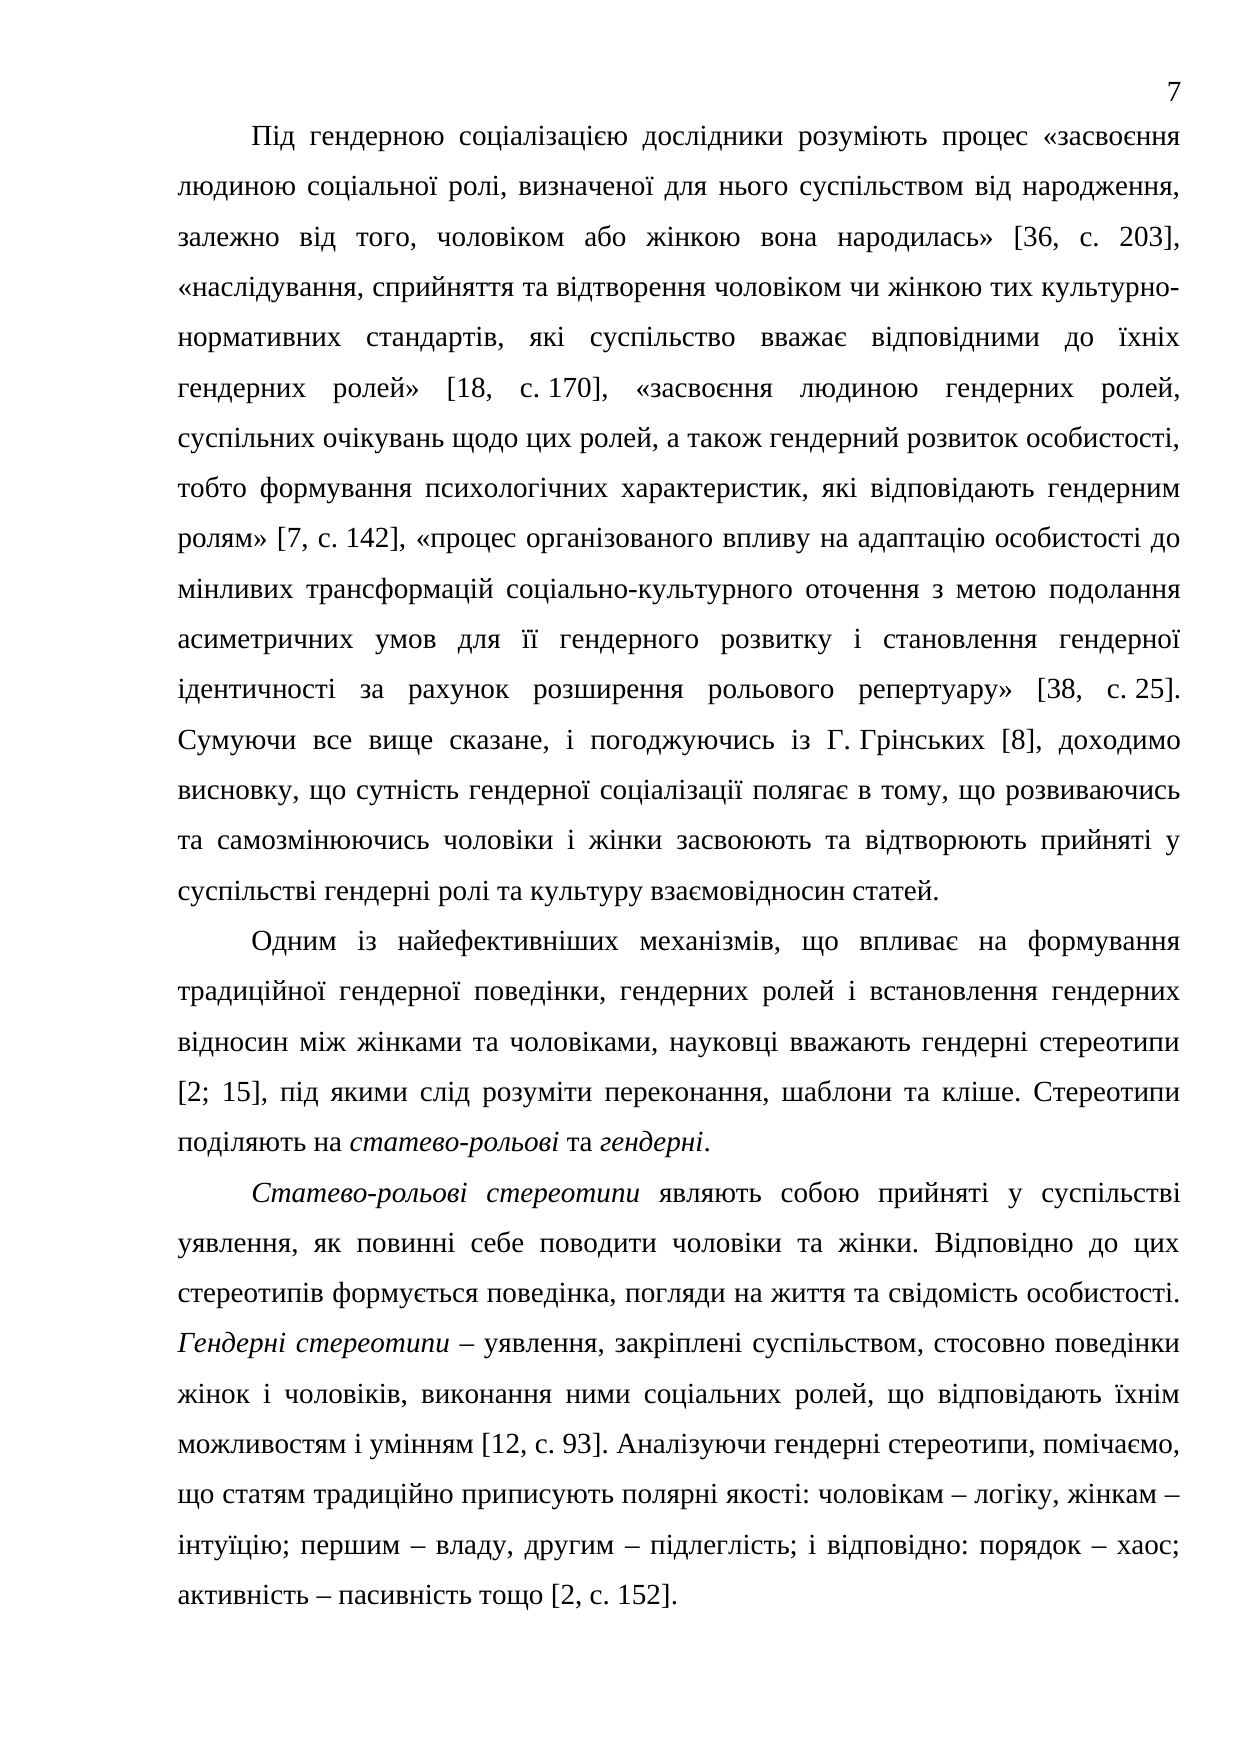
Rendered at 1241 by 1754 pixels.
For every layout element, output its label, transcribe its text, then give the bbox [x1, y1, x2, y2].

text Під гендерною соціалізацією дослідники розуміють процес «засвоєння людиною соціальної ролі, визначеної для нього суспільством від народження, залежно від того, чоловіком або жінкою вона народилась» [36, с. 203], «наслідування, сприйняття та відтворення чоловіком чи жінкою тих культурно-нормативних стандартів, які суспільство вважає відповідними до їхніх гендерних ролей» [18, с. 170], «засвоєння людиною гендерних ролей, суспільних очікувань щодо цих ролей, а також гендерний розвиток особистості, тобто формування психологічних характеристик, які відповідають гендерним ролям» [7, с. 142], «процес організованого впливу на адаптацію особистості до мінливих трансформацій соціально-культурного оточення з метою подолання асиметричних умов для її гендерного розвитку і становлення гендерної ідентичності за рахунок розширення рольового репертуару» [38, с. 25]. Сумуючи все вище сказане, і погоджуючись із Г. Грінських [8], доходимо висновку, що сутність гендерної соціалізації полягає в тому, що розвиваючись та самозмінюючись чоловіки і жінки засвоюють та відтворюють прийняті у суспільстві гендерні ролі та культуру взаємовідносин статей. [177, 118, 1181, 906]
text Одним із найефективніших механізмів, що впливає на формування традиційної гендерної поведінки, гендерних ролей і встановлення гендерних відносин між жінками та чоловіками, науковці вважають гендерні стереотипи [2; 15], під якими слід розуміти переконання, шаблони та кліше. Стереотипи поділяють на статево-рольові та гендерні. [177, 923, 1181, 1158]
text Статево-рольові стереотипи являють собою прийняті у суспільстві уявлення, як повинні себе поводити чоловіки та жінки. Відповідно до цих стереотипів формується поведінка, погляди на життя та свідомість особистості. Гендерні стереотипи – уявлення, закріплені суспільством, стосовно поведінки жінок і чоловіків, виконання ними соціальних ролей, що відповідають їхнім можливостям і умінням [12, с. 93]. Аналізуючи гендерні стереотипи, помічаємо, що статям традиційно приписують полярні якості: чоловікам – логіку, жінкам – інтуїцію; першим – владу, другим – підлеглість; і відповідно: порядок – хаос; активність – пасивність тощо [2, с. 152]. [177, 1175, 1181, 1611]
